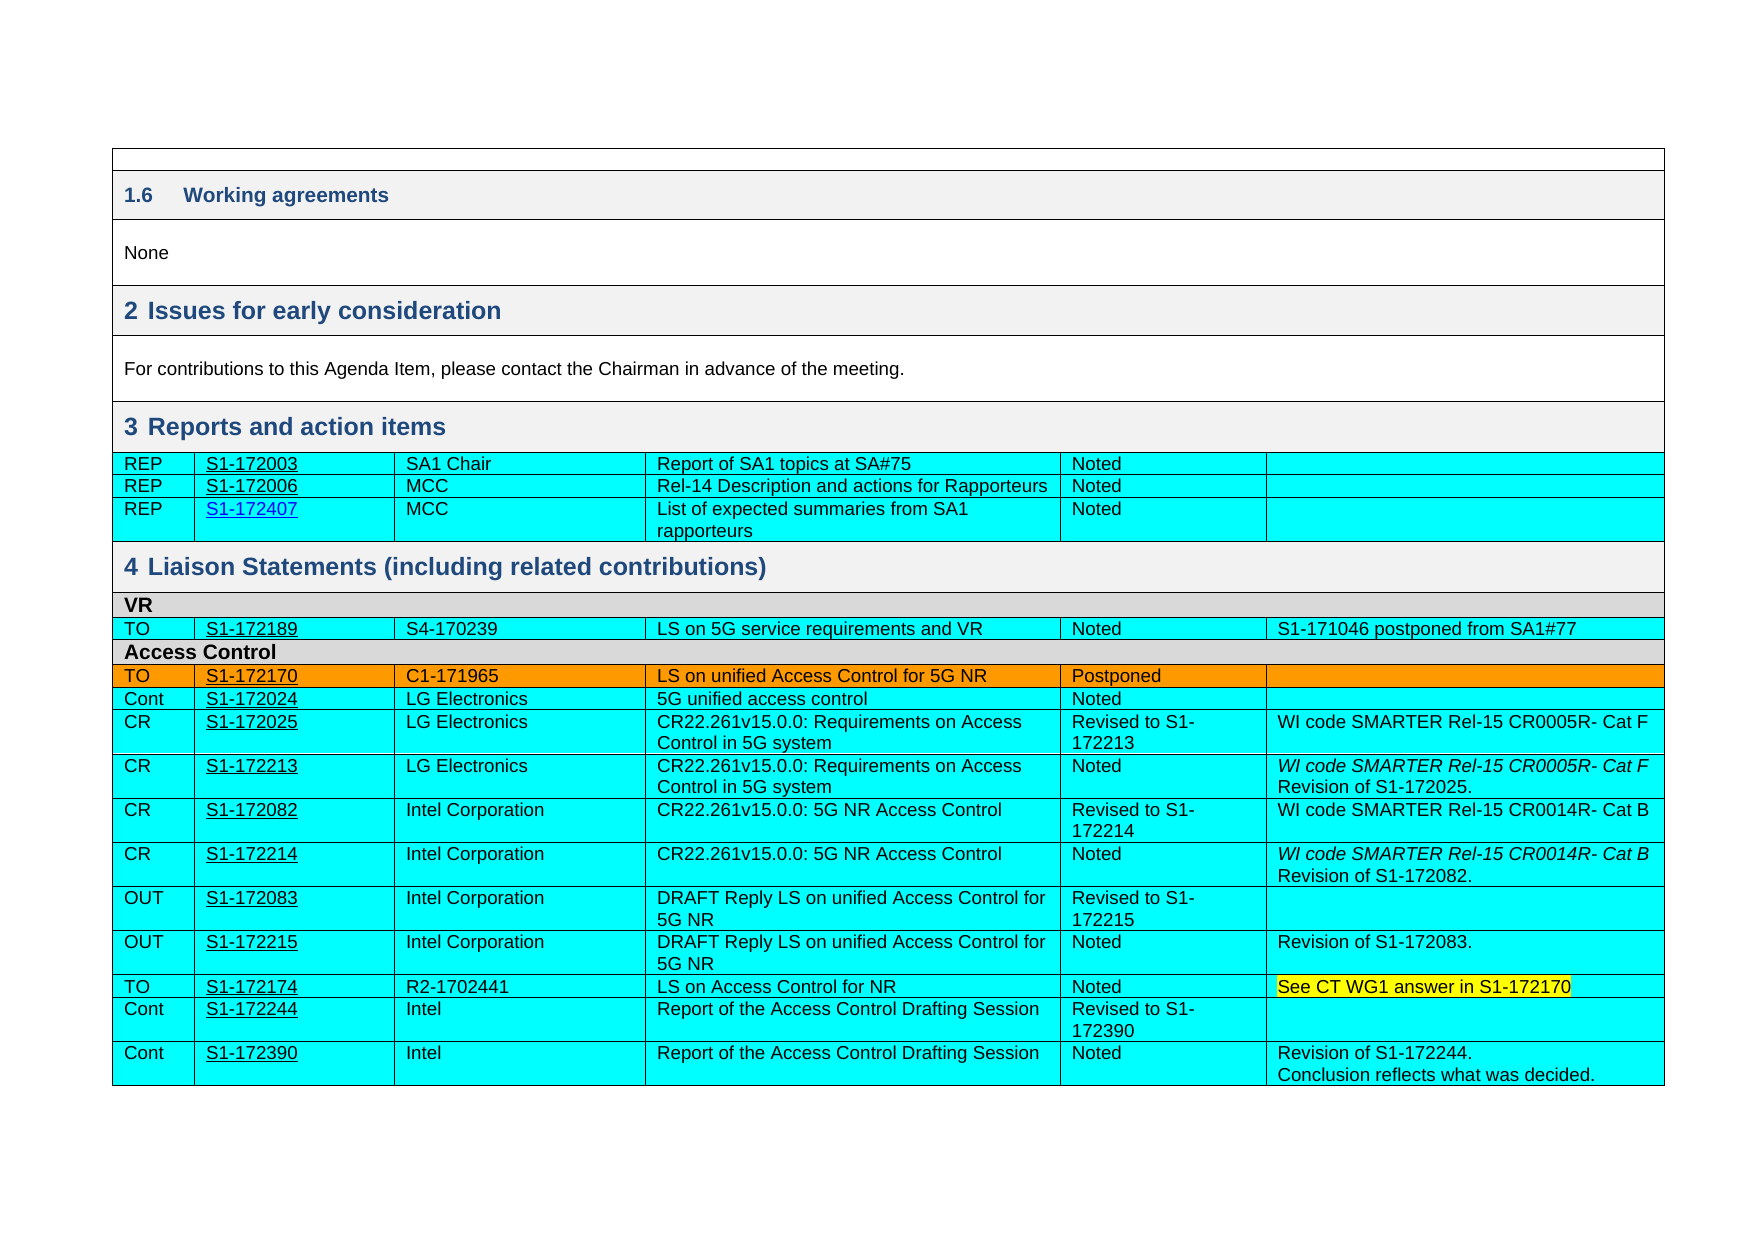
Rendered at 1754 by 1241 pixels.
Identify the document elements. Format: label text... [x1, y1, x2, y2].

table_cell Report of the Access Control Drafting Session [646, 998, 1060, 1041]
table_cell CR [113, 843, 194, 886]
table_cell Cont [113, 998, 194, 1041]
table_cell Noted [1061, 755, 1266, 798]
table_cell [1267, 688, 1664, 709]
table_cell Cont [113, 688, 194, 709]
table_cell Intel Corporation [395, 799, 645, 842]
table_cell CR22.261v15.0.0: 5G NR Access Control [646, 799, 1060, 842]
table_cell S1-172024 [195, 688, 394, 709]
table_cell S1-172083 [195, 887, 394, 930]
table_cell CR [113, 710, 194, 753]
table_cell Intel Corporation [395, 931, 645, 974]
table_cell LG Electronics [395, 755, 645, 798]
table_cell WI code SMARTER Rel-15 CR0014R- Cat B Revision of S1-172082. [1267, 843, 1664, 886]
table_cell Noted [1061, 453, 1266, 474]
table_cell TO [113, 618, 194, 639]
table_cell Noted [1061, 931, 1266, 974]
table_cell TO [113, 665, 194, 687]
table_cell C1-171965 [395, 665, 645, 687]
table_cell Working agreements [113, 171, 1664, 219]
table_cell LG Electronics [395, 688, 645, 709]
table_cell TO [113, 975, 194, 997]
table_cell S1-172189 [195, 618, 394, 639]
table_cell VR [113, 593, 1664, 617]
table_cell S1-172006 [195, 475, 394, 497]
table_cell Revision of S1-172244. Conclusion reflects what was decided. [1267, 1042, 1664, 1085]
table_cell 5G unified access control [646, 688, 1060, 709]
table_cell MCC [395, 498, 645, 541]
table_cell Issues for early consideration [113, 286, 1664, 335]
table_cell SA1 Chair [395, 453, 645, 474]
table_cell S1-172170 [195, 665, 394, 687]
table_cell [113, 149, 1664, 170]
table_cell CR22.261v15.0.0: Requirements on Access Control in 5G system [646, 710, 1060, 753]
table_cell Intel [395, 998, 645, 1041]
table_cell Noted [1061, 688, 1266, 709]
table_cell S1-172390 [195, 1042, 394, 1085]
table_cell S1-172244 [195, 998, 394, 1041]
table_cell REP [113, 453, 194, 474]
table_cell CR [113, 799, 194, 842]
table_cell Liaison Statements (including related contributions) [113, 542, 1664, 592]
table_cell CR [113, 755, 194, 798]
table_cell LS on Access Control for NR [646, 975, 1060, 997]
table_cell LS on unified Access Control for 5G NR [646, 665, 1060, 687]
table_cell [1267, 665, 1664, 687]
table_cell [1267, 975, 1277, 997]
table_cell S1-172003 [195, 453, 394, 474]
table_cell Revision of S1-172083. [1267, 931, 1664, 974]
table_cell S1-172082 [195, 799, 394, 842]
table_cell List of expected summaries from SA1 rapporteurs [646, 498, 1060, 541]
table_cell Intel Corporation [395, 887, 645, 930]
table_cell MCC [395, 475, 645, 497]
table_cell Noted [1061, 618, 1266, 639]
table_cell OUT [113, 887, 194, 930]
table_cell S1-172407 [195, 498, 394, 541]
table_cell For contributions to this Agenda Item, please contact the Chairman in advance of the meeting. [113, 336, 1664, 401]
table_cell None [113, 220, 1664, 284]
table_cell [1267, 453, 1664, 474]
table_cell Intel Corporation [395, 843, 645, 886]
table_cell DRAFT Reply LS on unified Access Control for 5G NR [646, 887, 1060, 930]
table_cell [1267, 887, 1664, 930]
table_cell [1267, 498, 1664, 541]
table_cell See CT WG1 answer in S1-172170 [1571, 975, 1664, 997]
table_cell LG Electronics [395, 710, 645, 753]
table_cell [1267, 475, 1664, 497]
table_cell WI code SMARTER Rel-15 CR0005R- Cat F Revision of S1-172025. [1267, 755, 1664, 798]
table_cell S4-170239 [395, 618, 645, 639]
table_cell WI code SMARTER Rel-15 CR0005R- Cat F [1267, 710, 1664, 753]
table_cell Noted [1061, 498, 1266, 541]
table_cell S1-171046 postponed from SA1#77 [1267, 618, 1664, 639]
table_cell CR22.261v15.0.0: 5G NR Access Control [646, 843, 1060, 886]
table_cell S1-172174 [195, 975, 394, 997]
table_cell Cont [113, 1042, 194, 1085]
table_cell Revised to S1-172214 [1061, 799, 1266, 842]
table_cell CR22.261v15.0.0: Requirements on Access Control in 5G system [646, 755, 1060, 798]
table_cell REP [113, 475, 194, 497]
table_cell Noted [1061, 1042, 1266, 1085]
table_cell DRAFT Reply LS on unified Access Control for 5G NR [646, 931, 1060, 974]
table_cell S1-172215 [195, 931, 394, 974]
table_cell Noted [1061, 843, 1266, 886]
table_cell LS on 5G service requirements and VR [646, 618, 1060, 639]
table_cell Rel-14 Description and actions for Rapporteurs [646, 475, 1060, 497]
table_cell Postponed [1061, 665, 1266, 687]
table_cell S1-172213 [195, 755, 394, 798]
table_cell R2-1702441 [395, 975, 645, 997]
table_cell Revised to S1-172215 [1061, 887, 1266, 930]
table_cell S1-172025 [195, 710, 394, 753]
table_cell Revised to S1-172213 [1061, 710, 1266, 753]
table_cell REP [113, 498, 194, 541]
table_cell Reports and action items [113, 402, 1664, 452]
table_cell Report of the Access Control Drafting Session [646, 1042, 1060, 1085]
table_cell OUT [113, 931, 194, 974]
table_cell Report of SA1 topics at SA#75 [646, 453, 1060, 474]
table_cell Access Control [113, 640, 1664, 664]
table_cell WI code SMARTER Rel-15 CR0014R- Cat B [1267, 799, 1664, 842]
table_cell Noted [1061, 475, 1266, 497]
table_cell [1267, 998, 1664, 1041]
table_cell Intel [395, 1042, 645, 1085]
table_cell S1-172214 [195, 843, 394, 886]
table_cell Revised to S1-172390 [1061, 998, 1266, 1041]
table_cell Noted [1061, 975, 1266, 997]
